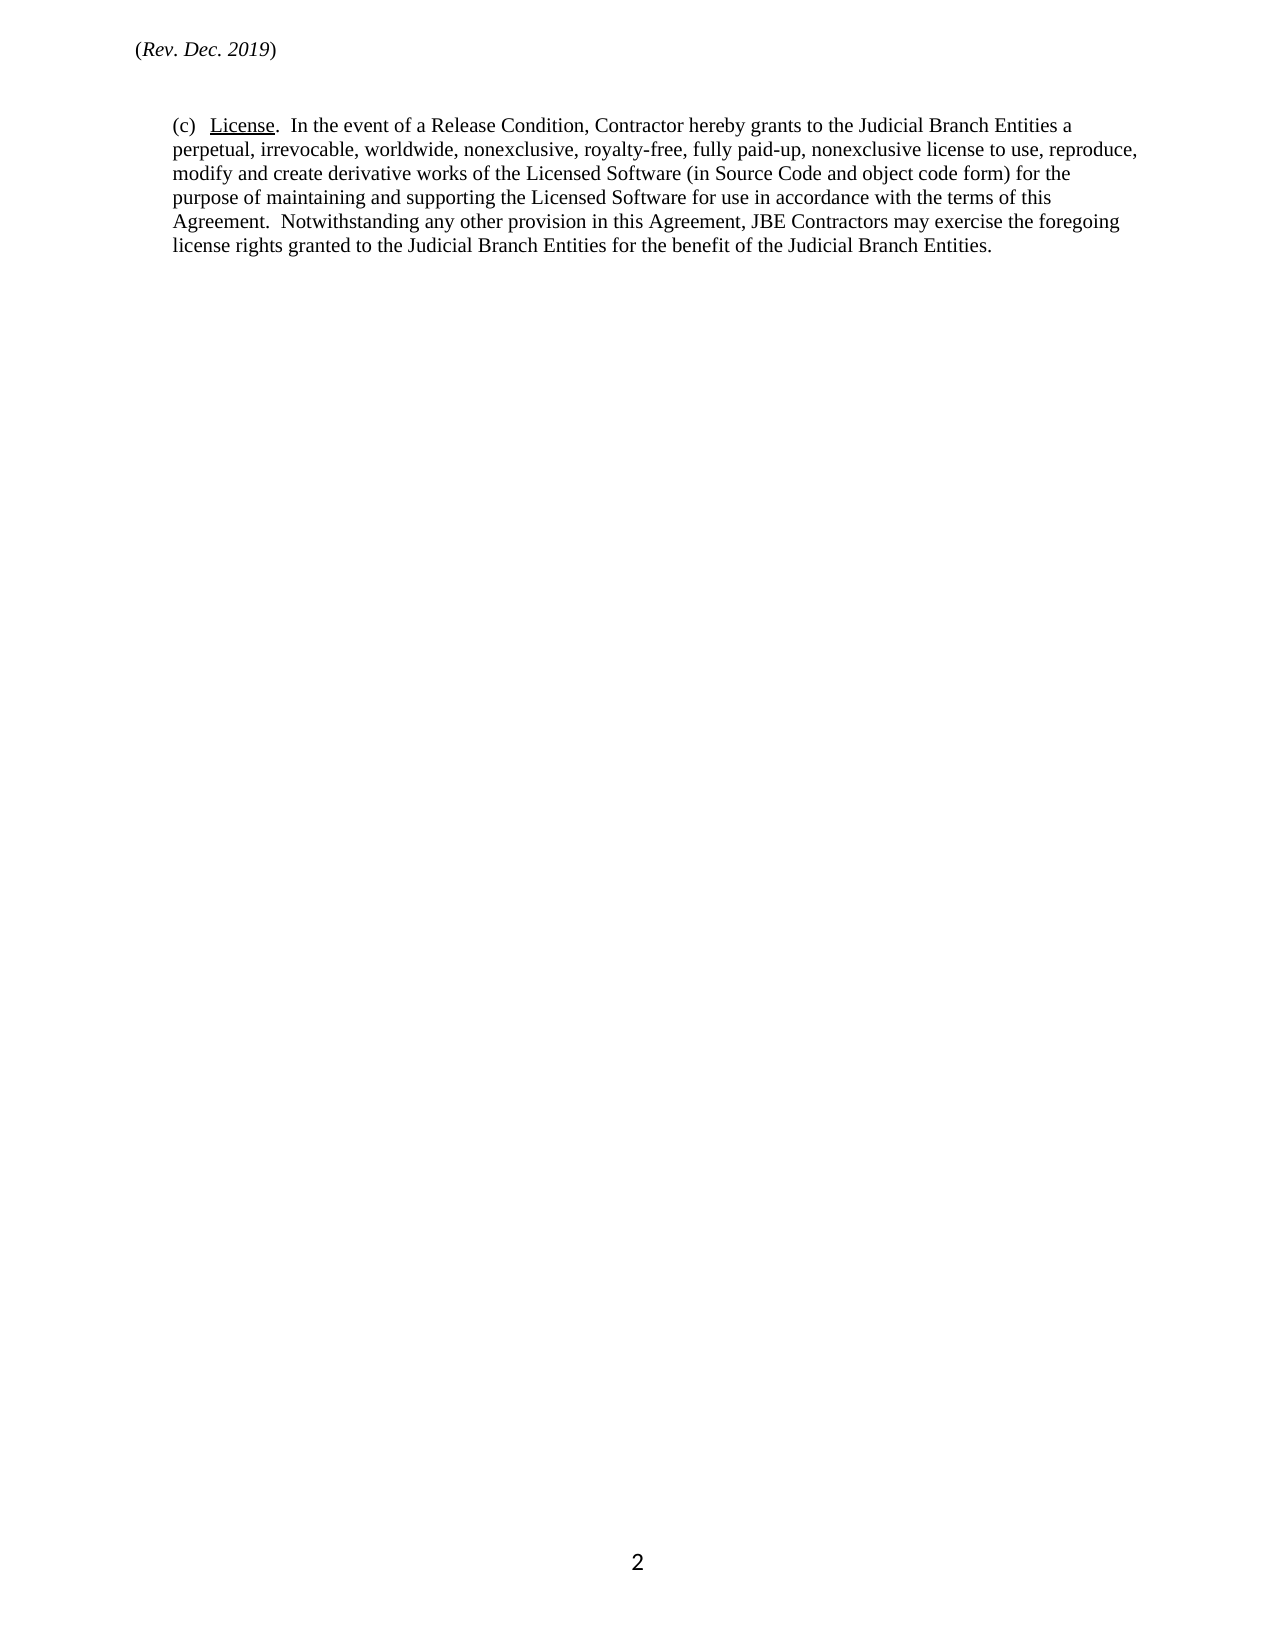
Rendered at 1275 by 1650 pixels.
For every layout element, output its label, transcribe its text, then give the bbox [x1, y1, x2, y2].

text (c) License. In the event of a Release Condition, Contractor hereby grants to the Judicial Branch Entities a perpetual, irrevocable, worldwide, nonexclusive, royalty-free, fully paid-up, nonexclusive license to use, reproduce, modify and create derivative works of the Licensed Software (in Source Code and object code form) for the purpose of maintaining and supporting the Licensed Software for use in accordance with the terms of this Agreement. Notwithstanding any other provision in this Agreement, JBE Contractors may exercise the foregoing license rights granted to the Judicial Branch Entities for the benefit of the Judicial Branch Entities. [172, 112, 1140, 257]
